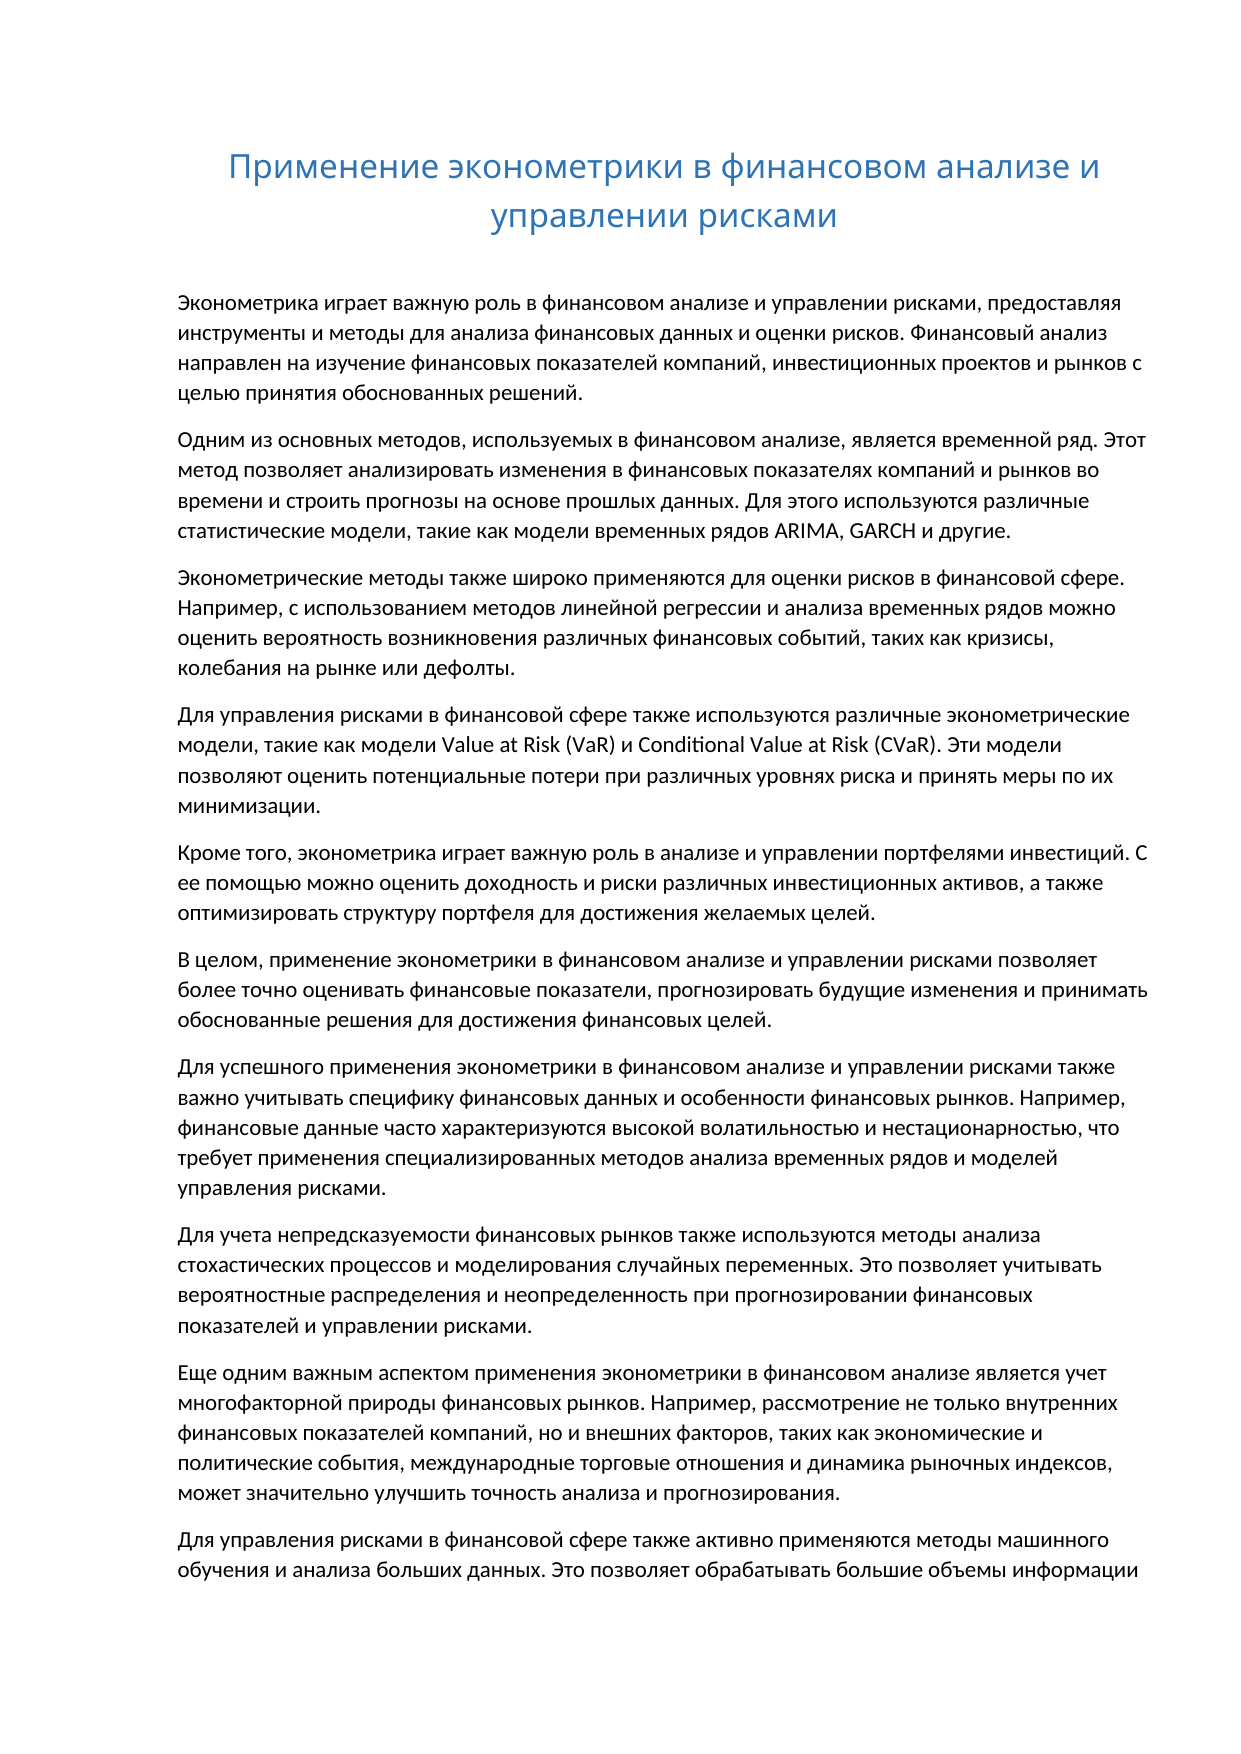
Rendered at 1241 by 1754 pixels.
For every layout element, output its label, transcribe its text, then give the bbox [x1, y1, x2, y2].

text Для успешного применения эконометрики в финансовом анализе и управлении рисками также важно учитывать специфику финансовых данных и особенности финансовых рынков. Например, финансовые данные часто характеризуются высокой волатильностью и нестационарностью, что требует применения специализированных методов анализа временных рядов и моделей управления рисками. [177, 1052, 1152, 1201]
text Кроме того, эконометрика играет важную роль в анализе и управлении портфелями инвестиций. С ее помощью можно оценить доходность и риски различных инвестиционных активов, а также оптимизировать структуру портфеля для достижения желаемых целей. [177, 838, 1152, 926]
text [177, 1525, 1152, 1584]
text Для управления рисками в финансовой сфере также используются различные эконометрические модели, такие как модели Value at Risk (VaR) и Conditional Value at Risk (CVaR). Эти модели позволяют оценить потенциальные потери при различных уровнях риска и принять меры по их минимизации. [177, 700, 1152, 819]
text Эконометрика играет важную роль в финансовом анализе и управлении рисками, предоставляя инструменты и методы для анализа финансовых данных и оценки рисков. Финансовый анализ направлен на изучение финансовых показателей компаний, инвестиционных проектов и рынков с целью принятия обоснованных решений. [177, 288, 1152, 407]
text Для учета непредсказуемости финансовых рынков также используются методы анализа стохастических процессов и моделирования случайных переменных. Это позволяет учитывать вероятностные распределения и неопределенность при прогнозировании финансовых показателей и управлении рисками. [177, 1220, 1152, 1339]
text Еще одним важным аспектом применения эконометрики в финансовом анализе является учет многофакторной природы финансовых рынков. Например, рассмотрение не только внутренних финансовых показателей компаний, но и внешних факторов, таких как экономические и политические события, международные торговые отношения и динамика рыночных индексов, может значительно улучшить точность анализа и прогнозирования. [177, 1358, 1152, 1507]
text Эконометрические методы также широко применяются для оценки рисков в финансовой сфере. Например, с использованием методов линейной регрессии и анализа временных рядов можно оценить вероятность возникновения различных финансовых событий, таких как кризисы, колебания на рынке или дефолты. [177, 563, 1152, 682]
subtitle Применение эконометрики в финансовом анализе и управлении рисками [177, 143, 1152, 237]
text В целом, применение эконометрики в финансовом анализе и управлении рисками позволяет более точно оценивать финансовые показатели, прогнозировать будущие изменения и принимать обоснованные решения для достижения финансовых целей. [177, 945, 1152, 1034]
text Одним из основных методов, используемых в финансовом анализе, является временной ряд. Этот метод позволяет анализировать изменения в финансовых показателях компаний и рынков во времени и строить прогнозы на основе прошлых данных. Для этого используются различные статистические модели, такие как модели временных рядов ARIMA, GARCH и другие. [177, 425, 1152, 544]
